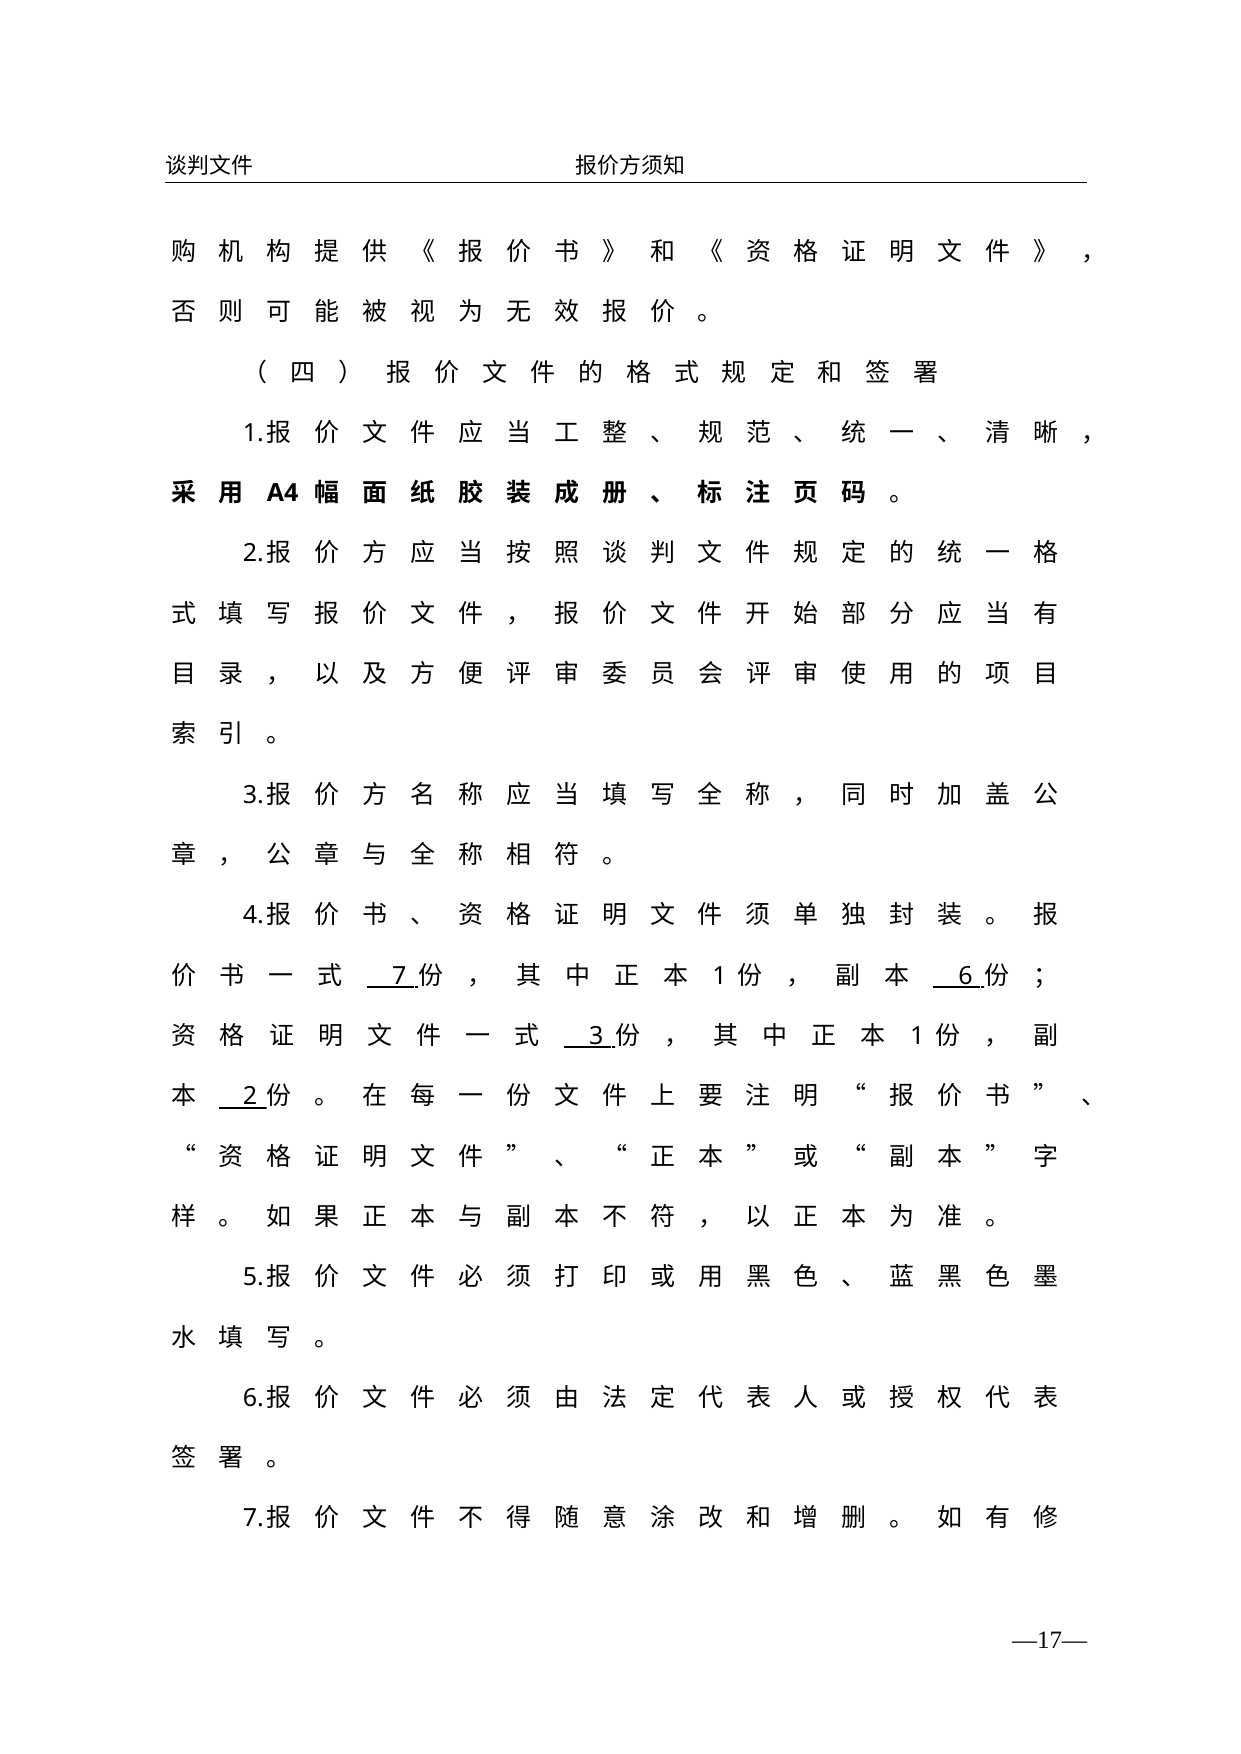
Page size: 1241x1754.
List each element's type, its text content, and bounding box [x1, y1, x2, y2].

text 2.报价方应当按照谈判文件规定的统一格式填写报价文件，报价文件开始部分应当有目录，以及方便评审委员会评审使用的项目索引。 [171, 521, 1081, 762]
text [171, 1486, 1081, 1546]
text 4.报价书、资格证明文件须单独封装。报价书一式 7 份，其中正本1份，副本 6 份；资格证明文件一式 3 份，其中正本1份，副本 2 份。在每一份文件上要注明“报价书”、“资格证明文件”、“正本”或“副本”字样。如果正本与副本不符，以正本为准。 [171, 883, 1081, 1245]
text 5.报价文件必须打印或用黑色、蓝黑色墨水填写。 [171, 1245, 1081, 1365]
text 1.报价文件应当工整、规范、统一、清晰，采用A4幅面纸胶装成册、标注页码。 [171, 400, 1081, 521]
text 3.报价方名称应当填写全称，同时加盖公章，公章与全称相符。 [171, 762, 1081, 883]
text （四）报价文件的格式规定和签署 [171, 340, 1081, 400]
text 6.报价文件必须由法定代表人或授权代表签署。 [171, 1365, 1081, 1486]
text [171, 219, 1081, 340]
